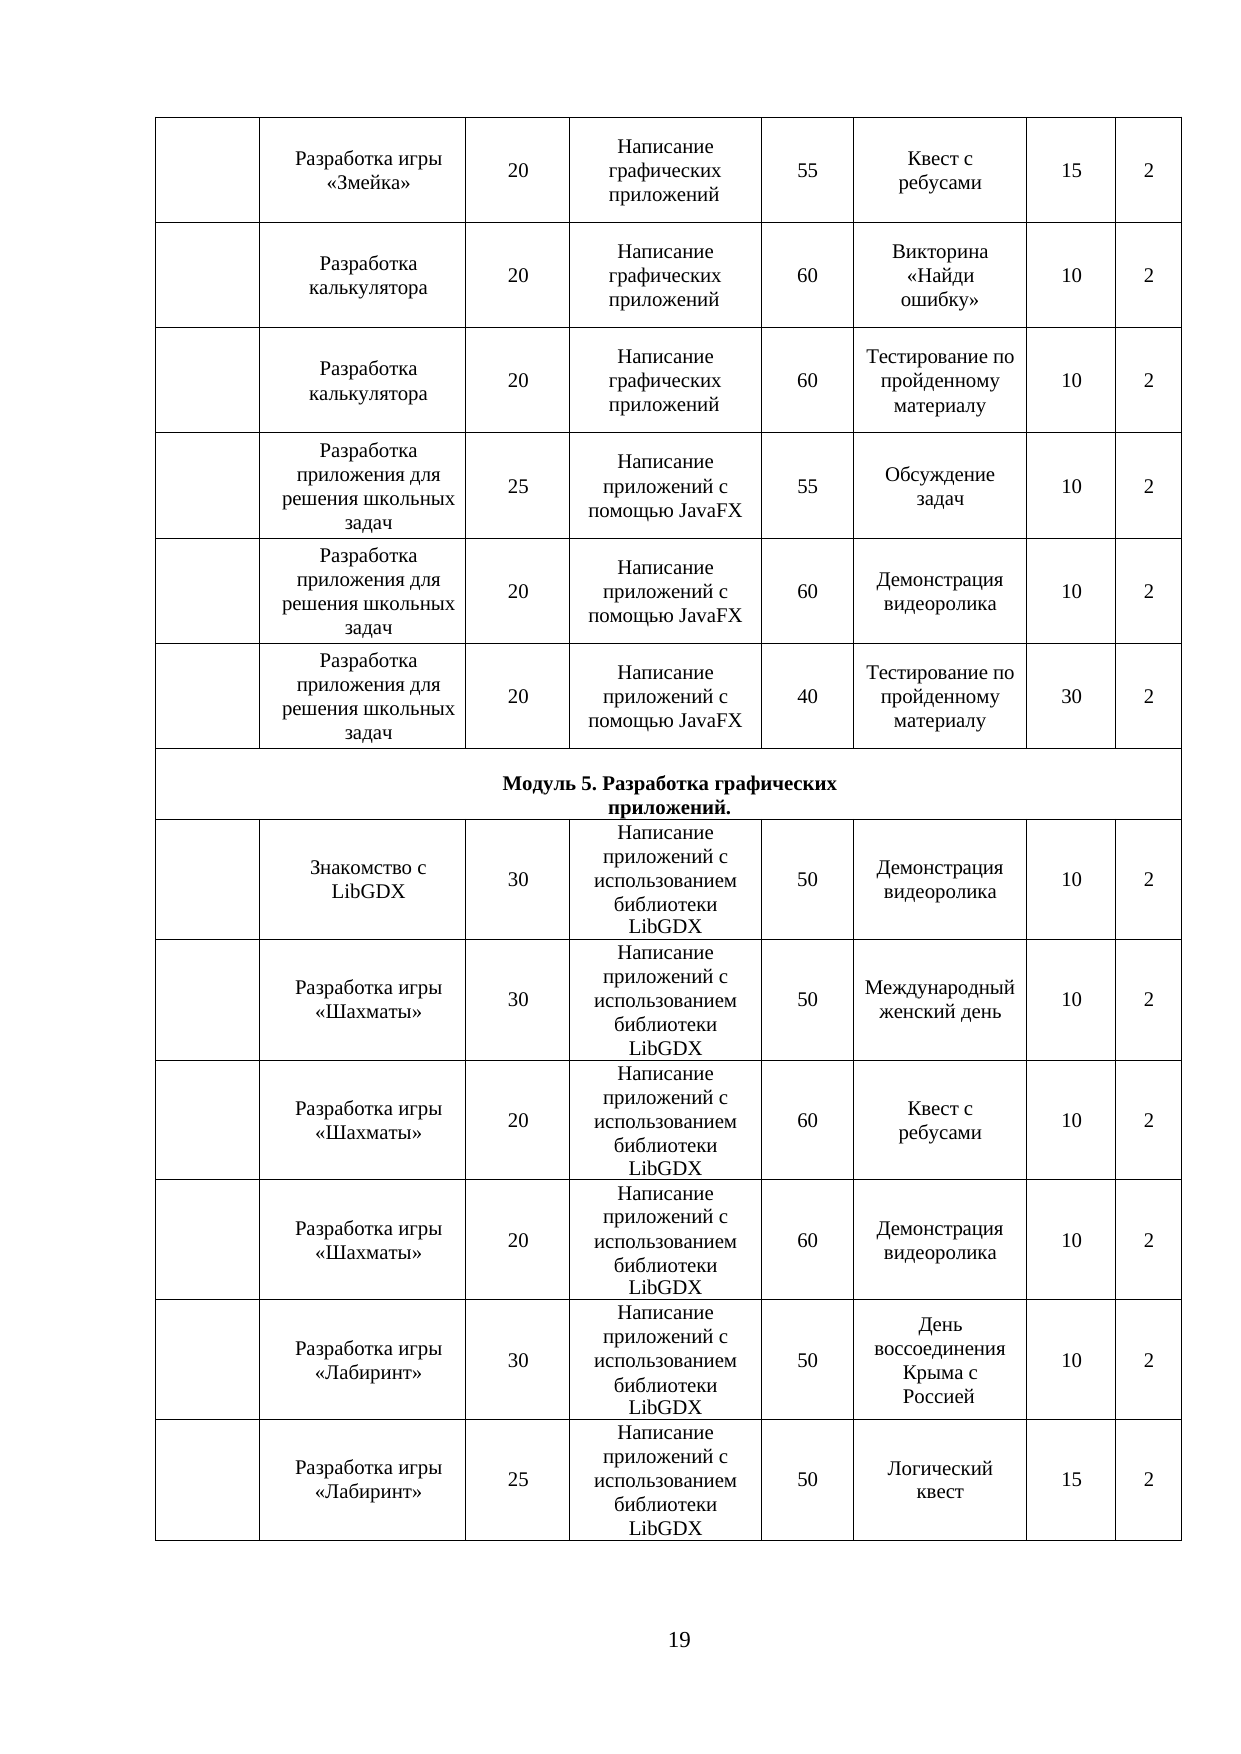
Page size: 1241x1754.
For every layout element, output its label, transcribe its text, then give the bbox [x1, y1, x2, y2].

table_cell [156, 1061, 259, 1179]
table_cell 10 [1027, 940, 1115, 1060]
table_cell 10 [1027, 328, 1115, 432]
table_cell 25 [466, 1420, 569, 1540]
table_cell [156, 820, 259, 938]
table_cell 10 [1027, 539, 1115, 643]
table_cell 25 [466, 433, 569, 537]
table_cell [570, 1420, 761, 1540]
table_cell 60 [762, 328, 853, 432]
table_cell 30 [1027, 644, 1115, 748]
table_cell 2 [1116, 1061, 1181, 1179]
table_cell Тестирование по пройденному материалу [854, 644, 1026, 748]
table_cell [156, 223, 259, 327]
table_cell 30 [466, 1300, 569, 1419]
table_cell Международный женский день [854, 940, 1026, 1060]
table_cell Разработка игры «Лабиринт» [260, 1300, 465, 1419]
table_header 55 [762, 118, 853, 222]
table_cell Модуль 5. Разработка графических приложений. [156, 749, 1181, 819]
table_cell 20 [466, 1061, 569, 1179]
table_header 15 [1027, 118, 1115, 222]
table_cell 2 [1116, 644, 1181, 748]
table_cell 20 [466, 644, 569, 748]
table_header Квест с ребусами [854, 118, 1026, 222]
table_cell Разработка игры «Лабиринт» [260, 1420, 465, 1540]
table_cell 50 [762, 1300, 853, 1419]
table_cell [156, 433, 259, 537]
table_cell [156, 1180, 259, 1299]
table_cell Написание приложений с помощью JavaFX [570, 539, 761, 643]
table_cell Разработка калькулятора [260, 223, 465, 327]
table_cell 50 [762, 820, 853, 938]
table_cell Тестирование по пройденному материалу [854, 328, 1026, 432]
table_header [156, 118, 259, 222]
table_cell 60 [762, 1061, 853, 1179]
table_cell Логический квест [854, 1420, 1026, 1540]
table_cell 10 [1027, 433, 1115, 537]
table_cell Разработка калькулятора [260, 328, 465, 432]
table_cell 50 [762, 940, 853, 1060]
table_cell 30 [466, 820, 569, 938]
table_cell 2 [1116, 1300, 1181, 1419]
table_cell Разработка игры «Шахматы» [260, 940, 465, 1060]
table_cell 55 [762, 433, 853, 537]
table_cell [156, 539, 259, 643]
table_cell Квест с ребусами [854, 1061, 1026, 1179]
table_cell Разработка приложения для решения школьных задач [260, 539, 465, 643]
table_cell 2 [1116, 1180, 1181, 1299]
table_cell 20 [466, 1180, 569, 1299]
table_cell 20 [466, 539, 569, 643]
table_cell Обсуждение задач [854, 433, 1026, 537]
table_cell 2 [1116, 820, 1181, 938]
table_cell День воссоединения Крыма с Россией [854, 1300, 1026, 1419]
table_header Написание графических приложений [570, 118, 761, 222]
table_header 2 [1116, 118, 1181, 222]
table_cell Написание приложений с использованием библиотеки LibGDX [570, 820, 761, 938]
table_cell 10 [1027, 1300, 1115, 1419]
table_cell 60 [762, 223, 853, 327]
table_cell 2 [1116, 1420, 1181, 1540]
table_cell Написание приложений с использованием библиотеки LibGDX [570, 1180, 761, 1299]
table_cell Демонстрация видеоролика [854, 820, 1026, 938]
table_cell [156, 644, 259, 748]
table_cell Написание приложений с использованием библиотеки LibGDX [570, 940, 761, 1060]
table_cell Разработка игры «Шахматы» [260, 1180, 465, 1299]
table_cell 10 [1027, 223, 1115, 327]
table_cell Знакомство с LibGDX [260, 820, 465, 938]
table_cell 30 [466, 940, 569, 1060]
table_cell 15 [1027, 1420, 1115, 1540]
table_cell 2 [1116, 433, 1181, 537]
table_cell 2 [1116, 940, 1181, 1060]
table_cell 40 [762, 644, 853, 748]
table_cell Написание приложений с использованием библиотеки LibGDX [570, 1061, 761, 1179]
table_cell 60 [762, 539, 853, 643]
table_cell Демонстрация видеоролика [854, 1180, 1026, 1299]
table_cell 2 [1116, 223, 1181, 327]
table_cell 60 [762, 1180, 853, 1299]
table_cell Написание графических приложений [570, 328, 761, 432]
table_cell [156, 328, 259, 432]
table_cell 20 [466, 223, 569, 327]
table_cell 10 [1027, 820, 1115, 938]
table_cell Разработка приложения для решения школьных задач [260, 644, 465, 748]
table_cell Написание приложений с помощью JavaFX [570, 644, 761, 748]
table_cell Викторина «Найди ошибку» [854, 223, 1026, 327]
table_cell 2 [1116, 328, 1181, 432]
table_cell 50 [762, 1420, 853, 1540]
table_header 20 [466, 118, 569, 222]
table_cell [156, 1300, 259, 1419]
table_cell [156, 1420, 259, 1540]
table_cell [570, 1300, 761, 1419]
table_cell Написание графических приложений [570, 223, 761, 327]
table_cell 20 [466, 328, 569, 432]
table_cell 10 [1027, 1180, 1115, 1299]
table_cell Разработка игры «Шахматы» [260, 1061, 465, 1179]
table_cell Демонстрация видеоролика [854, 539, 1026, 643]
table_cell 10 [1027, 1061, 1115, 1179]
table_header Разработка игры «Змейка» [260, 118, 465, 222]
table_cell [156, 940, 259, 1060]
table_cell Разработка приложения для решения школьных задач [260, 433, 465, 537]
table_cell 2 [1116, 539, 1181, 643]
table_cell Написание приложений с помощью JavaFX [570, 433, 761, 537]
